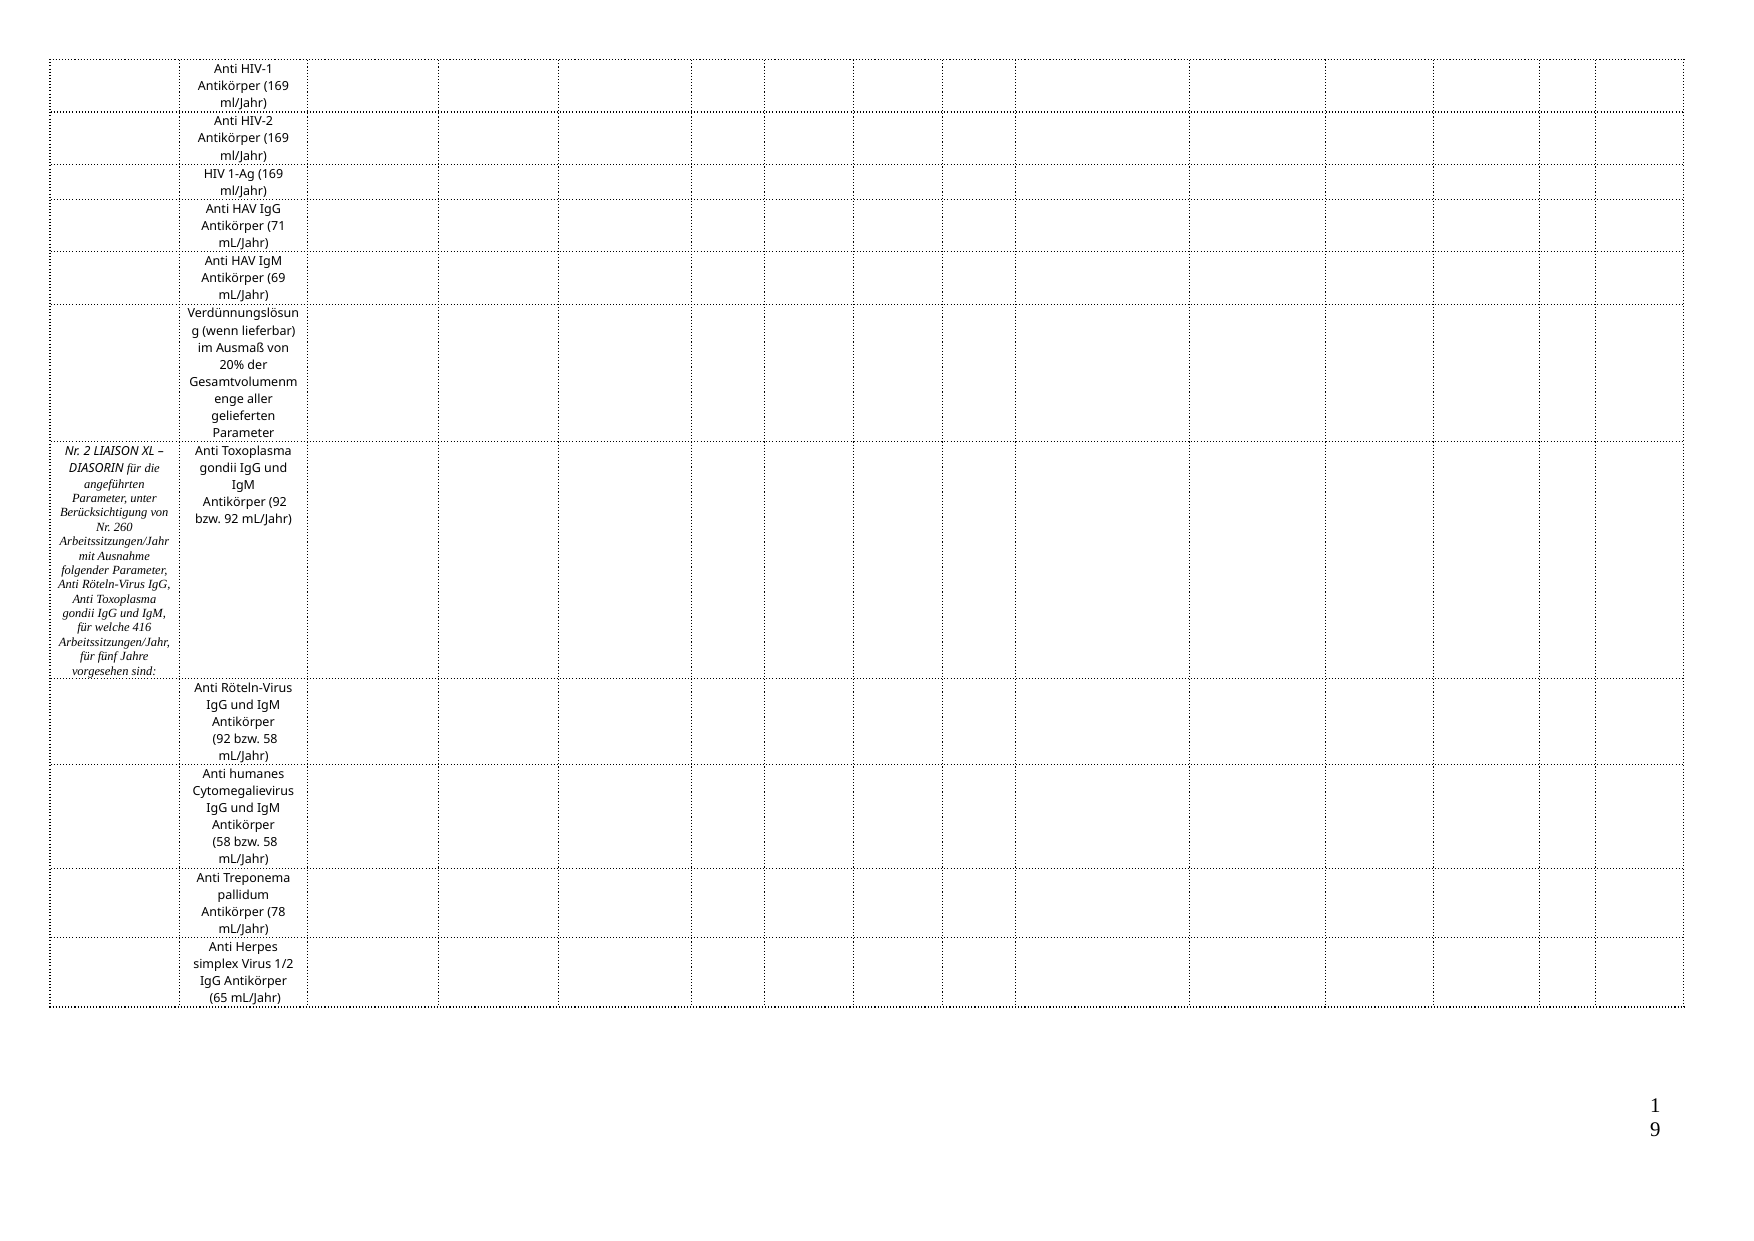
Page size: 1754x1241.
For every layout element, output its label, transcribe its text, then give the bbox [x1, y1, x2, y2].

table_cell [765, 678, 853, 764]
table_cell [307, 199, 439, 251]
table_cell [1540, 764, 1596, 868]
table_cell [558, 868, 691, 937]
table_cell [765, 441, 853, 678]
table_cell [307, 441, 439, 678]
table_cell [307, 868, 439, 937]
table_cell [765, 251, 853, 303]
table_cell [1434, 678, 1540, 764]
table_cell [691, 764, 765, 868]
table_cell [1540, 937, 1596, 1006]
table_cell [853, 937, 942, 1006]
table_cell [1325, 111, 1434, 164]
table_cell [1016, 764, 1189, 868]
table_cell [1189, 678, 1325, 764]
table_cell [439, 111, 558, 164]
table_cell Anti Herpes simplex Virus 1/2 IgG Antikörper (65 mL/Jahr) [179, 937, 307, 1006]
table_cell [1596, 304, 1684, 441]
table_cell Anti Treponema pallidum Antikörper (78 mL/Jahr) [179, 868, 307, 937]
table_cell [942, 678, 1016, 764]
table_cell [1434, 59, 1540, 111]
table_cell [1434, 868, 1540, 937]
table_cell [691, 937, 765, 1006]
table_cell [1325, 678, 1434, 764]
table_cell [853, 868, 942, 937]
table_cell [439, 441, 558, 678]
table_cell [1540, 199, 1596, 251]
table_cell [1016, 164, 1189, 199]
table_cell [1016, 59, 1189, 111]
table_cell [1596, 764, 1684, 868]
table_cell [50, 304, 179, 441]
table_cell [558, 937, 691, 1006]
table_cell [1325, 164, 1434, 199]
table_cell [1540, 678, 1596, 764]
table_cell [1016, 304, 1189, 441]
table_cell [691, 441, 765, 678]
table_cell [691, 678, 765, 764]
table_cell [1434, 441, 1540, 678]
table_cell [50, 868, 179, 937]
table_cell [307, 164, 439, 199]
table_cell HIV 1-Ag (169 ml/Jahr) [179, 164, 307, 199]
table_cell [691, 251, 765, 303]
table_cell [853, 251, 942, 303]
table_cell Nr. 2 LIAISON XL – DIASORIN für die angeführten Parameter, unter Berücksichtigung von Nr. 260 Arbeitssitzungen/Jahr mit Ausnahme folgender Parameter, Anti Röteln-Virus IgG, Anti Toxoplasma gondii IgG und IgM, für welche 416 Arbeitssitzungen/Jahr, für fünf Jahre vorgesehen sind: [50, 441, 179, 678]
table_cell [1016, 937, 1189, 1006]
table_cell [1434, 199, 1540, 251]
table_cell [1596, 59, 1684, 111]
table_cell [765, 199, 853, 251]
table_cell [1016, 199, 1189, 251]
table_cell [1325, 868, 1434, 937]
table_cell [558, 441, 691, 678]
table_cell [853, 764, 942, 868]
table_cell [439, 199, 558, 251]
table_cell [691, 59, 765, 111]
table_cell [1325, 937, 1434, 1006]
table_cell [1189, 868, 1325, 937]
table_cell [942, 111, 1016, 164]
table_cell [942, 251, 1016, 303]
table_cell [1189, 441, 1325, 678]
table_cell [853, 678, 942, 764]
table_cell [1189, 304, 1325, 441]
table_cell [1540, 251, 1596, 303]
table_cell [1189, 199, 1325, 251]
table_cell [307, 678, 439, 764]
table_cell [1540, 164, 1596, 199]
table_cell [1325, 304, 1434, 441]
table_cell [1540, 868, 1596, 937]
table_cell [1016, 251, 1189, 303]
table_cell [853, 304, 942, 441]
table_cell [307, 251, 439, 303]
table_cell [1325, 764, 1434, 868]
table_cell [1189, 59, 1325, 111]
table_cell Anti Röteln-Virus IgG und IgM Antikörper (92 bzw. 58 mL/Jahr) [179, 678, 307, 764]
table_cell [439, 678, 558, 764]
table_cell [1016, 111, 1189, 164]
table_cell [691, 199, 765, 251]
table_cell [1596, 199, 1684, 251]
table_cell [1540, 59, 1596, 111]
table_cell [1596, 678, 1684, 764]
table_cell [853, 441, 942, 678]
table_cell [1434, 111, 1540, 164]
table_cell [1540, 441, 1596, 678]
table_cell [558, 304, 691, 441]
table_cell [1434, 304, 1540, 441]
table_cell [942, 441, 1016, 678]
table_cell [691, 111, 765, 164]
table_cell [50, 678, 179, 764]
table_cell [853, 111, 942, 164]
table_cell [558, 199, 691, 251]
table_cell Anti humanes Cytomegalievirus IgG und IgM Antikörper (58 bzw. 58 mL/Jahr) [179, 764, 307, 868]
table_cell [1596, 251, 1684, 303]
table_cell [942, 199, 1016, 251]
table_cell [439, 868, 558, 937]
table_cell Anti HAV IgM Antikörper (69 mL/Jahr) [179, 251, 307, 303]
table_cell [307, 111, 439, 164]
table_cell [50, 251, 179, 303]
table_cell [942, 937, 1016, 1006]
table_cell [50, 764, 179, 868]
table_cell [558, 251, 691, 303]
table_cell Anti Toxoplasma gondii IgG und IgM Antikörper (92 bzw. 92 mL/Jahr) [179, 441, 307, 678]
table_cell Anti HIV-2 Antikörper (169 ml/Jahr) [179, 111, 307, 164]
table_cell [853, 199, 942, 251]
table_cell [691, 304, 765, 441]
table_cell [1016, 441, 1189, 678]
table_cell [50, 937, 179, 1006]
table_cell [1325, 251, 1434, 303]
table_cell [1189, 251, 1325, 303]
table_cell Anti HAV IgG Antikörper (71 mL/Jahr) [179, 199, 307, 251]
table_cell [1325, 199, 1434, 251]
table_cell [1596, 111, 1684, 164]
table_cell [439, 164, 558, 199]
table_cell [1016, 678, 1189, 764]
table_cell [942, 164, 1016, 199]
table_cell [558, 59, 691, 111]
table_cell [1434, 937, 1540, 1006]
table_cell [765, 111, 853, 164]
table_cell [1596, 868, 1684, 937]
table_cell [558, 678, 691, 764]
table_cell [942, 304, 1016, 441]
table_cell [307, 764, 439, 868]
table_cell [307, 937, 439, 1006]
table_cell [439, 251, 558, 303]
table_cell [558, 111, 691, 164]
table_cell [853, 59, 942, 111]
table_cell [1189, 164, 1325, 199]
table_cell [50, 111, 179, 164]
table_cell [439, 764, 558, 868]
table_cell Anti HIV-1 Antikörper (169 ml/Jahr) [179, 59, 307, 111]
table_cell [439, 304, 558, 441]
table_cell [765, 764, 853, 868]
table_cell [765, 937, 853, 1006]
table_cell [765, 304, 853, 441]
table_cell [691, 868, 765, 937]
table_cell [1540, 304, 1596, 441]
table_cell [942, 764, 1016, 868]
table_cell [1596, 937, 1684, 1006]
table_cell [942, 59, 1016, 111]
table_cell [1596, 164, 1684, 199]
table_cell [765, 868, 853, 937]
table_cell [558, 164, 691, 199]
table_cell [691, 164, 765, 199]
table_cell [1434, 251, 1540, 303]
table_cell [1434, 164, 1540, 199]
table_cell [50, 199, 179, 251]
table_cell Verdünnungslösung (wenn lieferbar) im Ausmaß von 20% der Gesamtvolumenmenge aller gelieferten Parameter [179, 304, 307, 441]
table_cell [1596, 441, 1684, 678]
table_cell [558, 764, 691, 868]
table_cell [942, 868, 1016, 937]
table_cell [50, 59, 179, 111]
table_cell [1016, 868, 1189, 937]
table_cell [1189, 111, 1325, 164]
table_cell [1189, 937, 1325, 1006]
table_cell [439, 937, 558, 1006]
table_cell [1189, 764, 1325, 868]
table_cell [439, 59, 558, 111]
table_cell [1325, 59, 1434, 111]
table_cell [765, 59, 853, 111]
table_cell [1434, 764, 1540, 868]
table_cell [1540, 111, 1596, 164]
table_cell [307, 304, 439, 441]
table_cell [765, 164, 853, 199]
table_cell [853, 164, 942, 199]
table_cell [50, 164, 179, 199]
table_cell [1325, 441, 1434, 678]
table_cell [307, 59, 439, 111]
